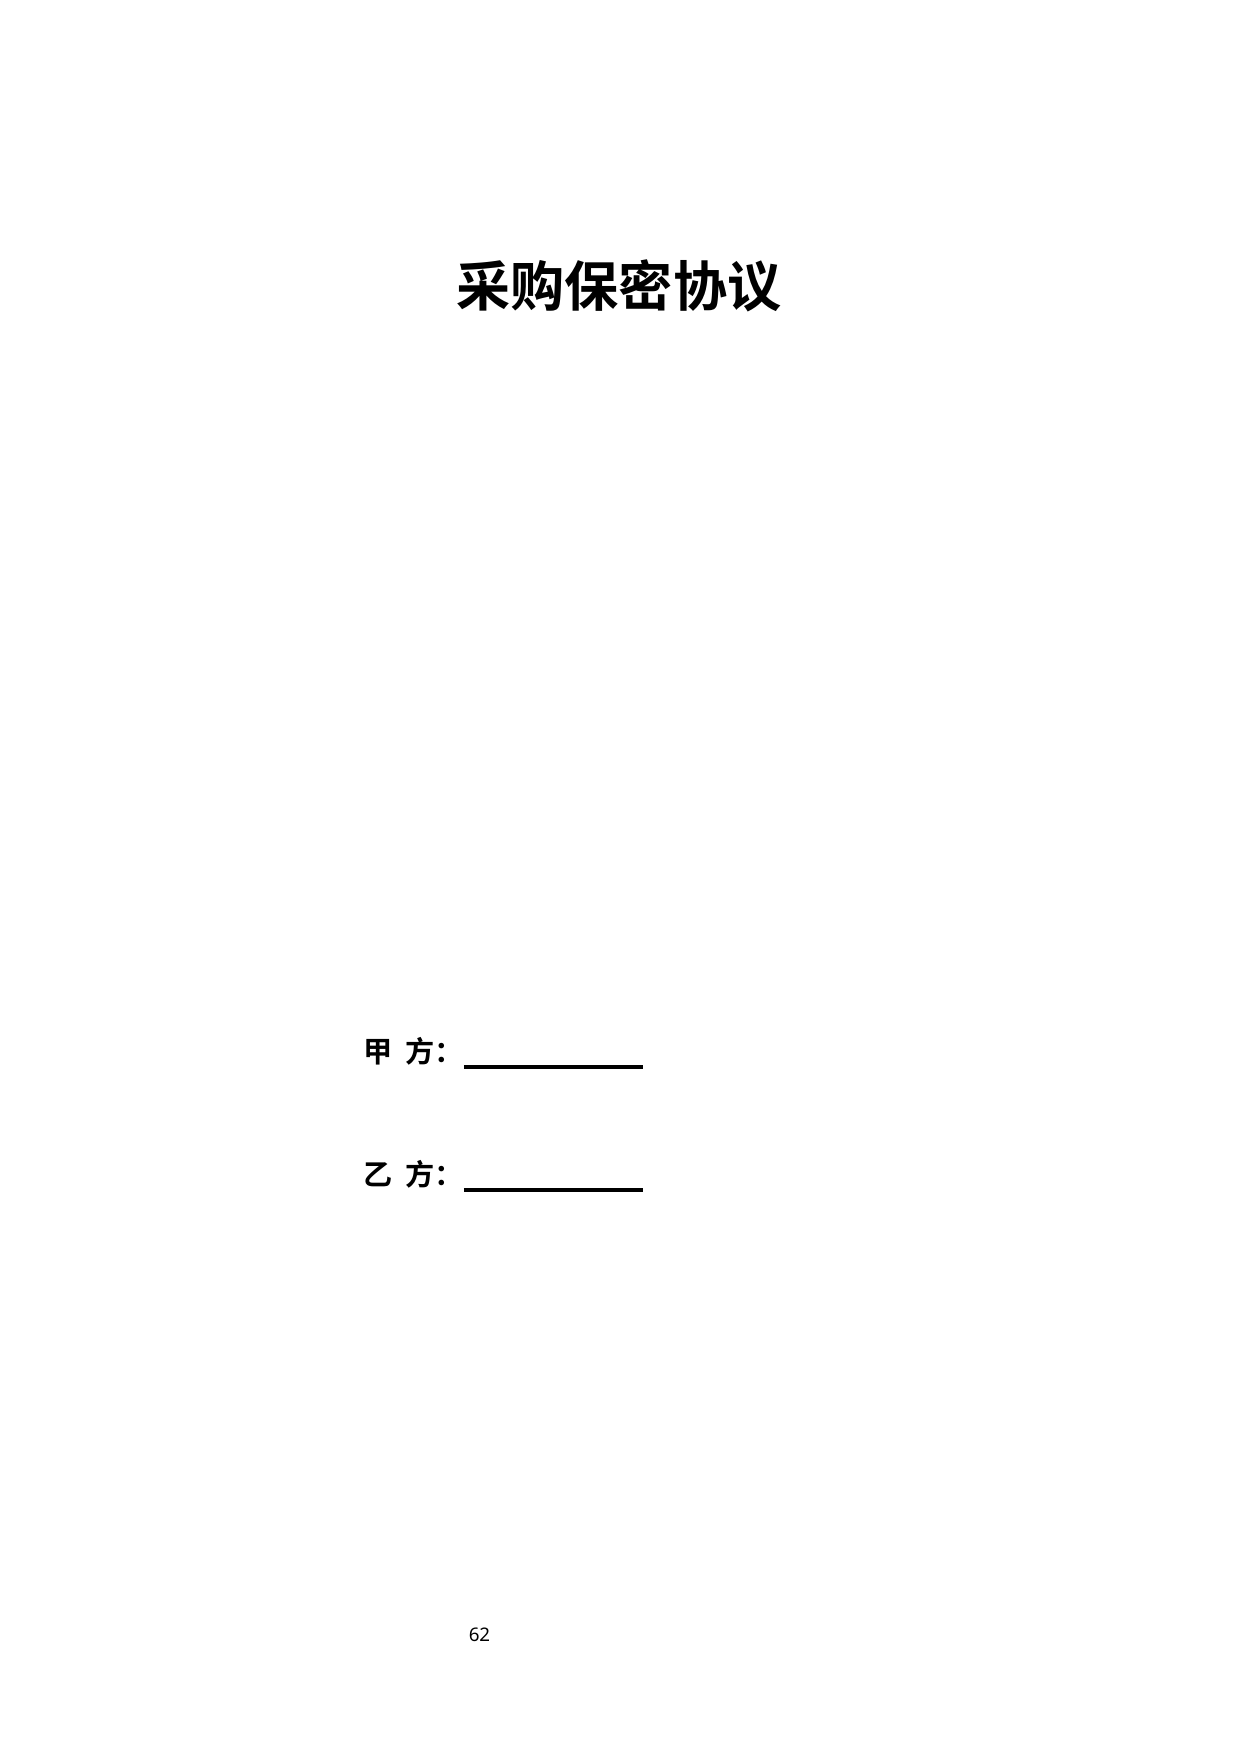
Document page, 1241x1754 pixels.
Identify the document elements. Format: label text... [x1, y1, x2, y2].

text 采购保密协议 [187, 243, 1050, 322]
text 甲 方： [187, 1029, 1050, 1071]
text 乙 方： [187, 1152, 1050, 1194]
